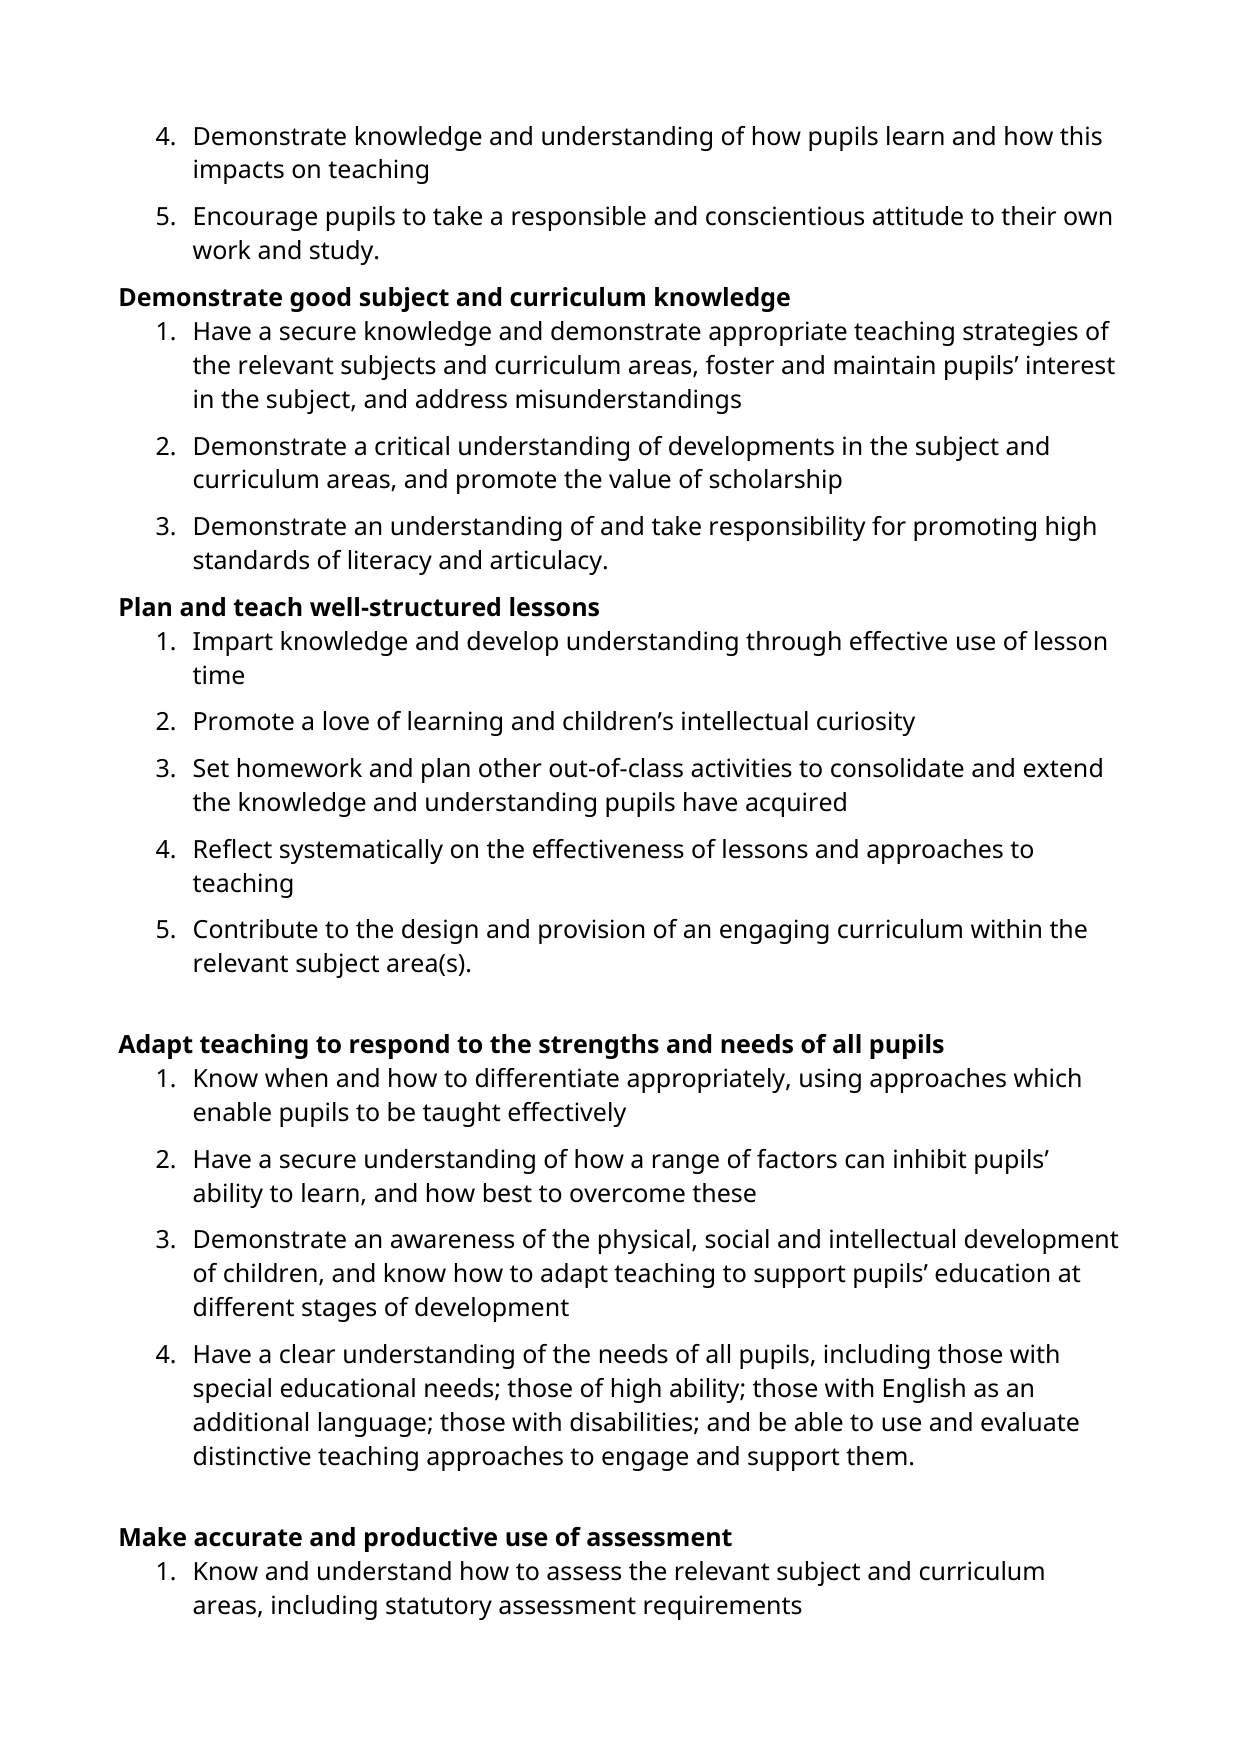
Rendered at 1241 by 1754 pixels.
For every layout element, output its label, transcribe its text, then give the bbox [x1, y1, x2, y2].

list Encourage pupils to take a responsible and conscientious attitude to their own work and study. [155, 199, 1122, 267]
text Plan and teach well-structured lessons [118, 589, 1122, 623]
text Make accurate and productive use of assessment [118, 1519, 1122, 1553]
list Contribute to the design and provision of an engaging curriculum within the relevant subject area(s). [155, 912, 1122, 980]
list Demonstrate an awareness of the physical, social and intellectual development of children, and know how to adapt teaching to support pupils’ education at different stages of development [155, 1222, 1122, 1324]
list Demonstrate a critical understanding of developments in the subject and curriculum areas, and promote the value of scholarship [155, 428, 1122, 496]
list Have a clear understanding of the needs of all pupils, including those with special educational needs; those of high ability; those with English as an additional language; those with disabilities; and be able to use and evaluate distinctive teaching approaches to engage and support them. [155, 1337, 1122, 1473]
list Have a secure understanding of how a range of factors can inhibit pupils’ ability to learn, and how best to overcome these [155, 1141, 1122, 1209]
list Demonstrate an understanding of and take responsibility for promoting high standards of literacy and articulacy. [155, 509, 1122, 577]
list Set homework and plan other out-of-class activities to consolidate and extend the knowledge and understanding pupils have acquired [155, 751, 1122, 819]
list Reflect systematically on the effectiveness of lessons and approaches to teaching [155, 831, 1122, 899]
list Promote a love of learning and children’s intellectual curiosity [155, 704, 1122, 738]
text Demonstrate good subject and curriculum knowledge [118, 279, 1122, 313]
list Know when and how to differentiate appropriately, using approaches which enable pupils to be taught effectively [155, 1061, 1122, 1129]
list Impart knowledge and develop understanding through effective use of lesson time [155, 623, 1122, 692]
list Demonstrate knowledge and understanding of how pupils learn and how this impacts on teaching [155, 118, 1122, 186]
text Adapt teaching to respond to the strengths and needs of all pupils [118, 1027, 1122, 1061]
list Have a secure knowledge and demonstrate appropriate teaching strategies of the relevant subjects and curriculum areas, foster and maintain pupils’ interest in the subject, and address misunderstandings [155, 313, 1122, 416]
list Know and understand how to assess the relevant subject and curriculum areas, including statutory assessment requirements [155, 1553, 1122, 1622]
